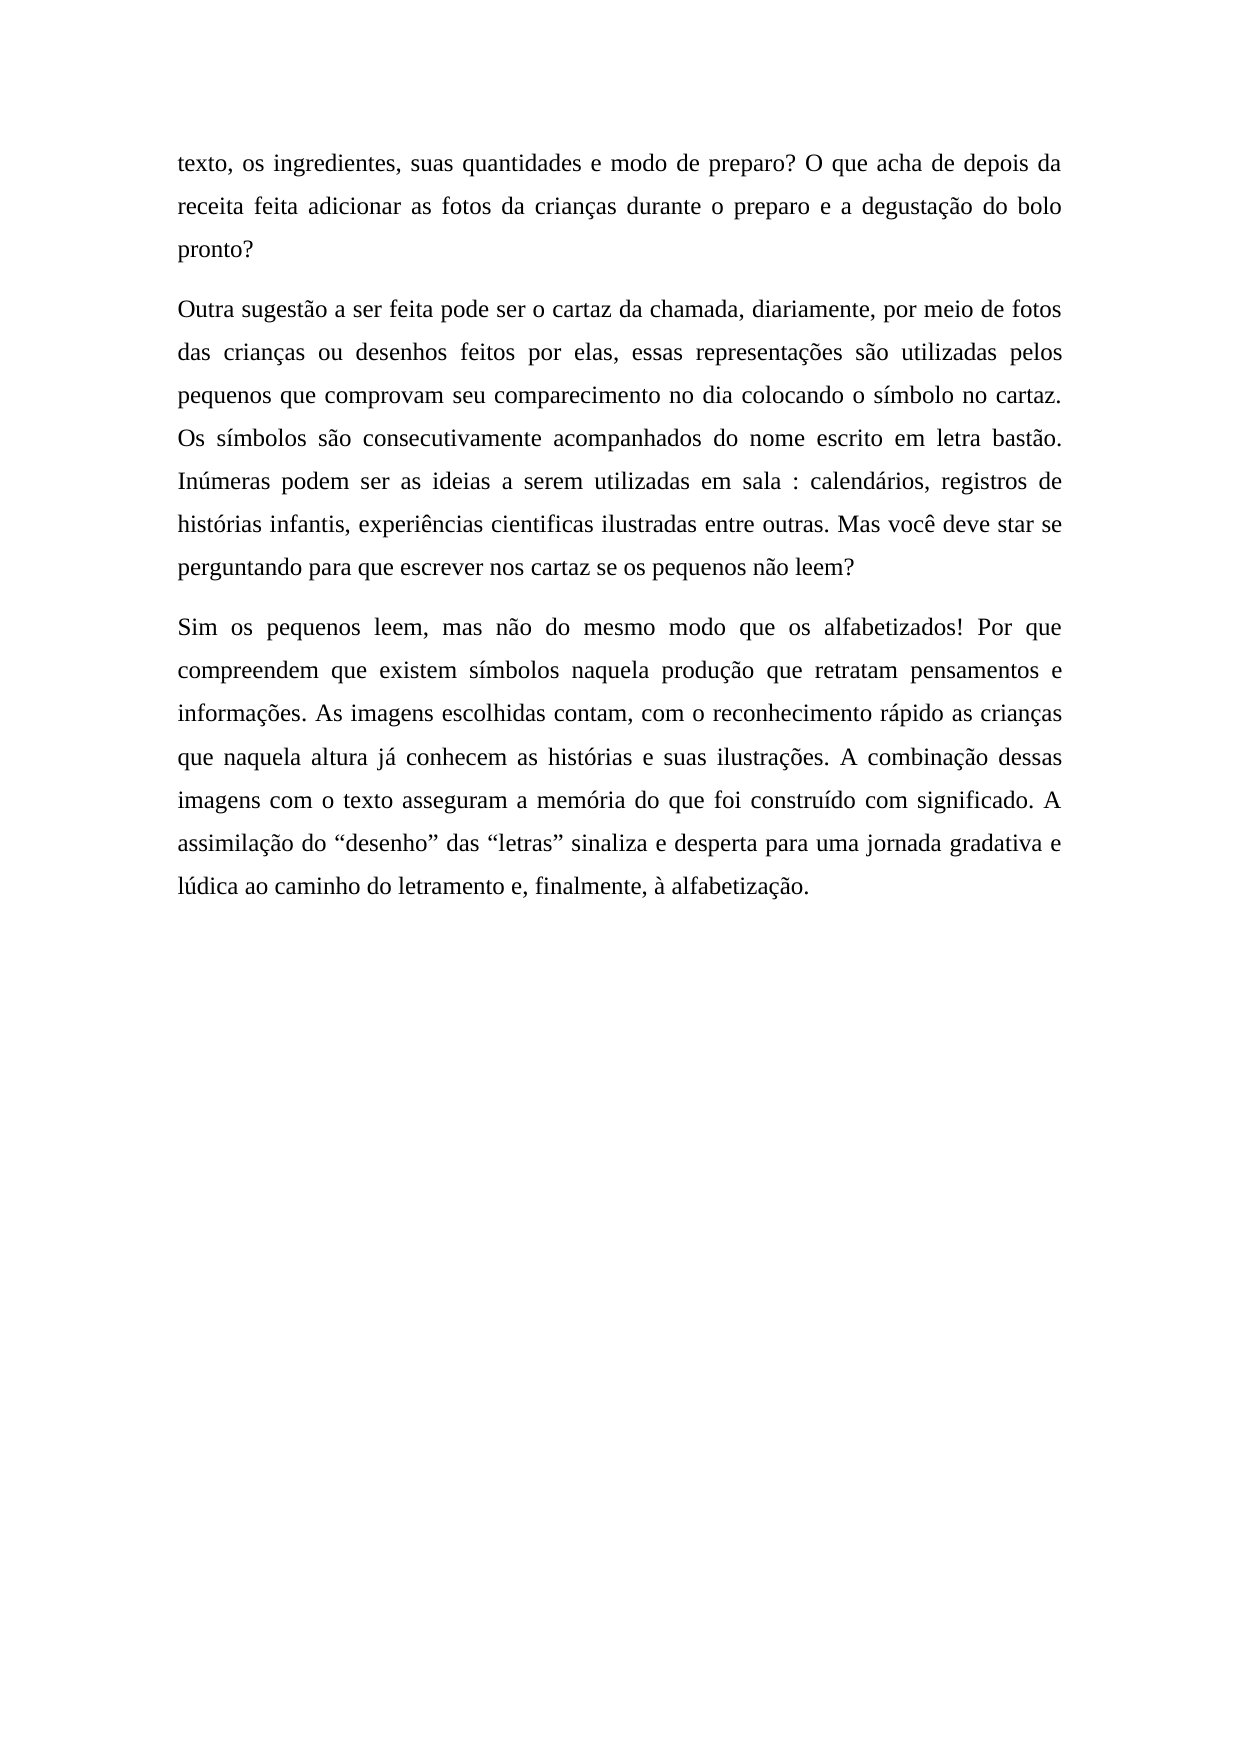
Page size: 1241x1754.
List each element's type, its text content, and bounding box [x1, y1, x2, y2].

text Outra sugestão a ser feita pode ser o cartaz da chamada, diariamente, por meio de fotos das crianças ou desenhos feitos por elas, essas representações são utilizadas pelos pequenos que comprovam seu comparecimento no dia colocando o símbolo no cartaz. Os símbolos são consecutivamente acompanhados do nome escrito em letra bastão. Inúmeras podem ser as ideias a serem utilizadas em sala : calendários, registros de histórias infantis, experiências cientificas ilustradas entre outras. Mas você deve star se perguntando para que escrever nos cartaz se os pequenos não leem? [177, 294, 1063, 581]
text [177, 148, 1063, 263]
text Sim os pequenos leem, mas não do mesmo modo que os alfabetizados! Por que compreendem que existem símbolos naquela produção que retratam pensamentos e informações. As imagens escolhidas contam, com o reconhecimento rápido as crianças que naquela altura já conhecem as histórias e suas ilustrações. A combinação dessas imagens com o texto asseguram a memória do que foi construído com significado. A assimilação do “desenho” das “letras” sinaliza e desperta para uma jornada gradativa e lúdica ao caminho do letramento e, finalmente, à alfabetização. [177, 612, 1063, 900]
